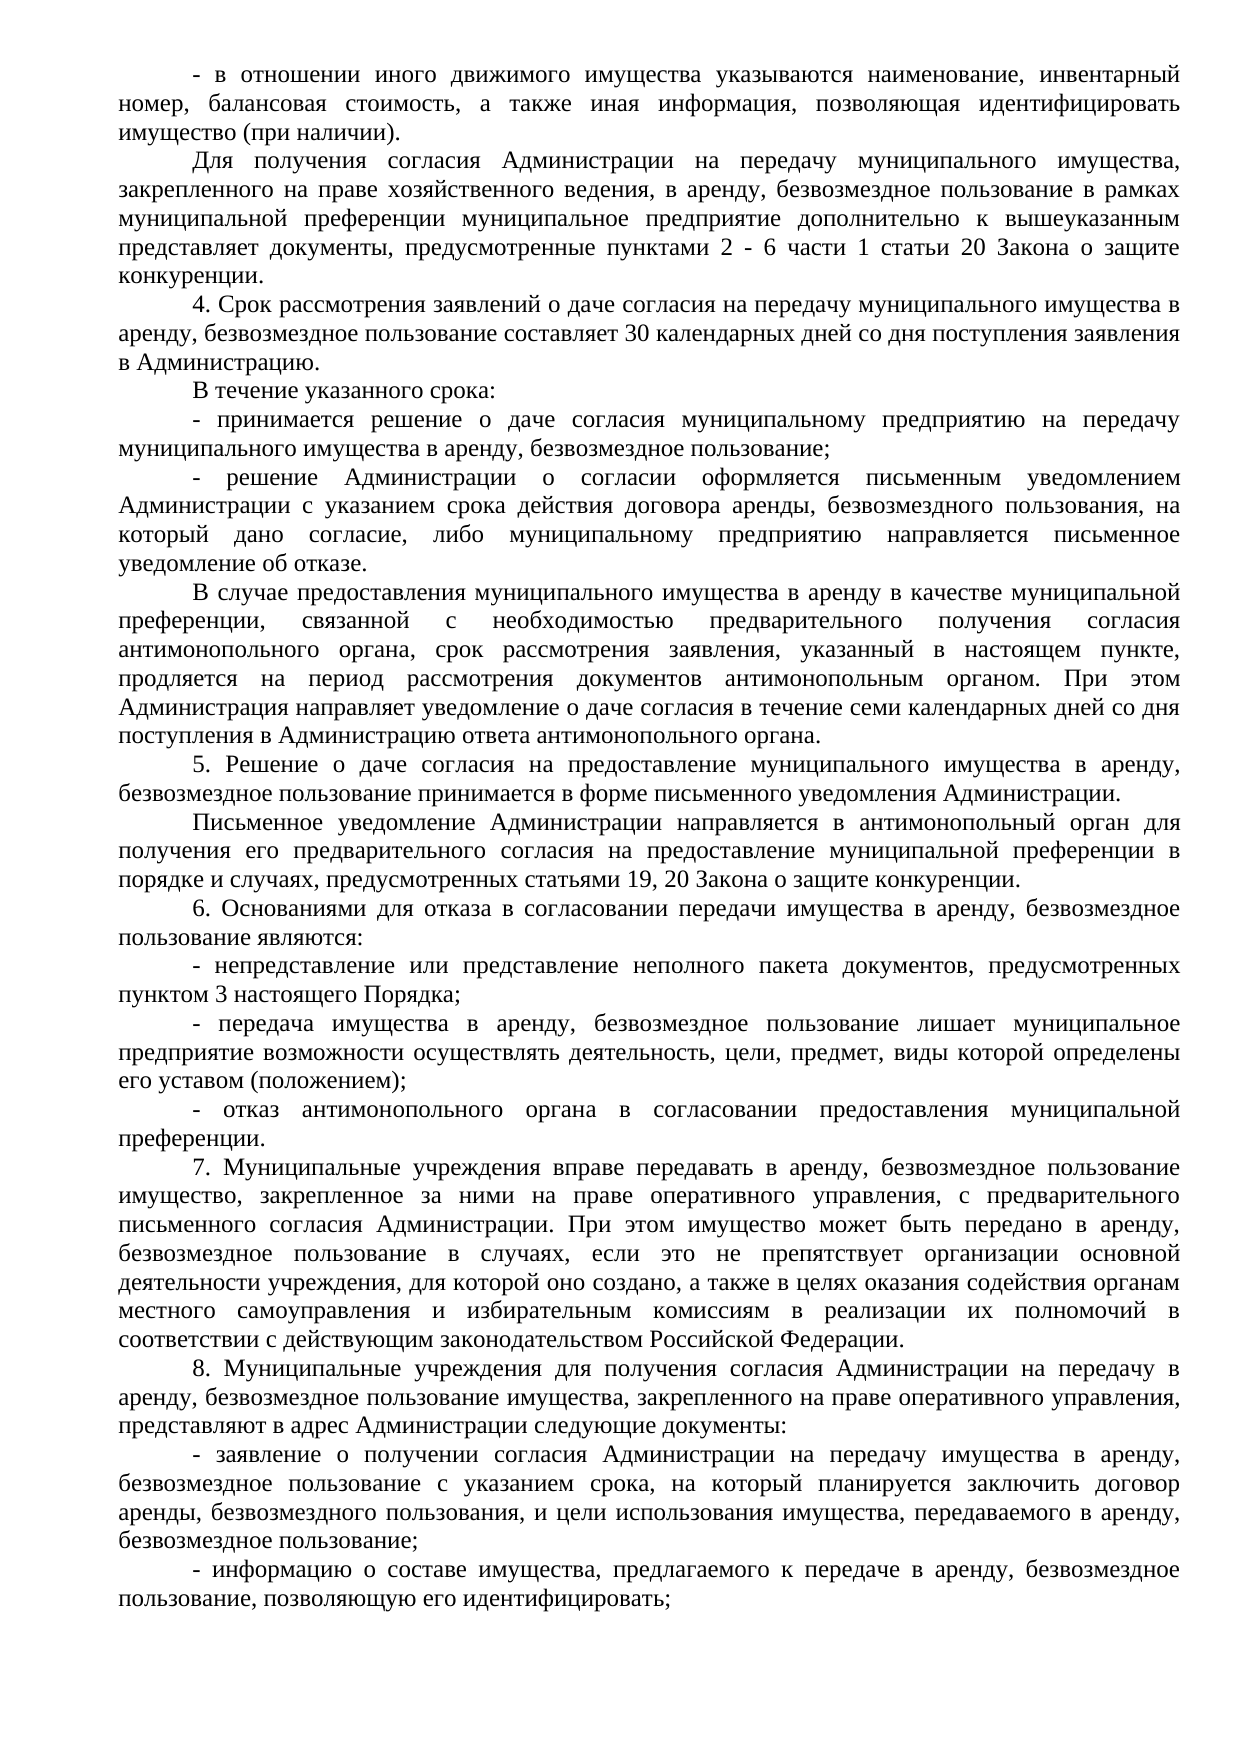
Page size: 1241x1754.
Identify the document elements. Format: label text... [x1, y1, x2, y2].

text 6. Основаниями для отказа в согласовании передачи имущества в аренду, безвозмездное пользование являются: [118, 893, 1181, 950]
text Письменное уведомление Администрации направляется в антимонопольный орган для получения его предварительного согласия на предоставление муниципальной преференции в порядке и случаях, предусмотренных статьями 19, 20 Закона о защите конкуренции. [118, 807, 1181, 893]
text - передача имущества в аренду, безвозмездное пользование лишает муниципальное предприятие возможности осуществлять деятельность, цели, предмет, виды которой определены его уставом (положением); [118, 1008, 1181, 1094]
text - заявление о получении согласия Администрации на передачу имущества в аренду, безвозмездное пользование с указанием срока, на который планируется заключить договор аренды, безвозмездного пользования, и цели использования имущества, передаваемого в аренду, безвозмездное пользование; [118, 1439, 1181, 1554]
text 5. Решение о даче согласия на предоставление муниципального имущества в аренду, безвозмездное пользование принимается в форме письменного уведомления Администрации. [118, 749, 1181, 807]
text 8. Муниципальные учреждения для получения согласия Администрации на передачу в аренду, безвозмездное пользование имущества, закрепленного на праве оперативного управления, представляют в адрес Администрации следующие документы: [118, 1353, 1181, 1439]
text - информацию о составе имущества, предлагаемого к передаче в аренду, безвозмездное пользование, позволяющую его идентифицировать; [118, 1554, 1181, 1612]
text 7. Муниципальные учреждения вправе передавать в аренду, безвозмездное пользование имущество, закрепленное за ними на праве оперативного управления, с предварительного письменного согласия Администрации. При этом имущество может быть передано в аренду, безвозмездное пользование в случаях, если это не препятствует организации основной деятельности учреждения, для которой оно создано, а также в целях оказания содействия органам местного самоуправления и избирательным комиссиям в реализации их полномочий в соответствии с действующим законодательством Российской Федерации. [118, 1152, 1181, 1353]
text - непредставление или представление неполного пакета документов, предусмотренных пунктом 3 настоящего Порядка; [118, 950, 1181, 1008]
text В случае предоставления муниципального имущества в аренду в качестве муниципальной преференции, связанной с необходимостью предварительного получения согласия антимонопольного органа, срок рассмотрения заявления, указанный в настоящем пункте, продляется на период рассмотрения документов антимонопольным органом. При этом Администрация направляет уведомление о даче согласия в течение семи календарных дней со дня поступления в Администрацию ответа антимонопольного органа. [118, 577, 1181, 749]
text - решение Администрации о согласии оформляется письменным уведомлением Администрации с указанием срока действия договора аренды, безвозмездного пользования, на который дано согласие, либо муниципальному предприятию направляется письменное уведомление об отказе. [118, 462, 1181, 577]
text В течение указанного срока: [118, 375, 1181, 404]
text - в отношении иного движимого имущества указываются наименование, инвентарный номер, балансовая стоимость, а также иная информация, позволяющая идентифицировать имущество (при наличии). [118, 59, 1181, 145]
text - принимается решение о даче согласия муниципальному предприятию на передачу муниципального имущества в аренду, безвозмездное пользование; [118, 404, 1181, 462]
text 4. Срок рассмотрения заявлений о даче согласия на передачу муниципального имущества в аренду, безвозмездное пользование составляет 30 календарных дней со дня поступления заявления в Администрацию. [118, 289, 1181, 375]
text - отказ антимонопольного органа в согласовании предоставления муниципальной преференции. [118, 1094, 1181, 1152]
text Для получения согласия Администрации на передачу муниципального имущества, закрепленного на праве хозяйственного ведения, в аренду, безвозмездное пользование в рамках муниципальной преференции муниципальное предприятие дополнительно к вышеуказанным представляет документы, предусмотренные пунктами 2 - 6 части 1 статьи 20 Закона о защите конкуренции. [118, 145, 1181, 289]
